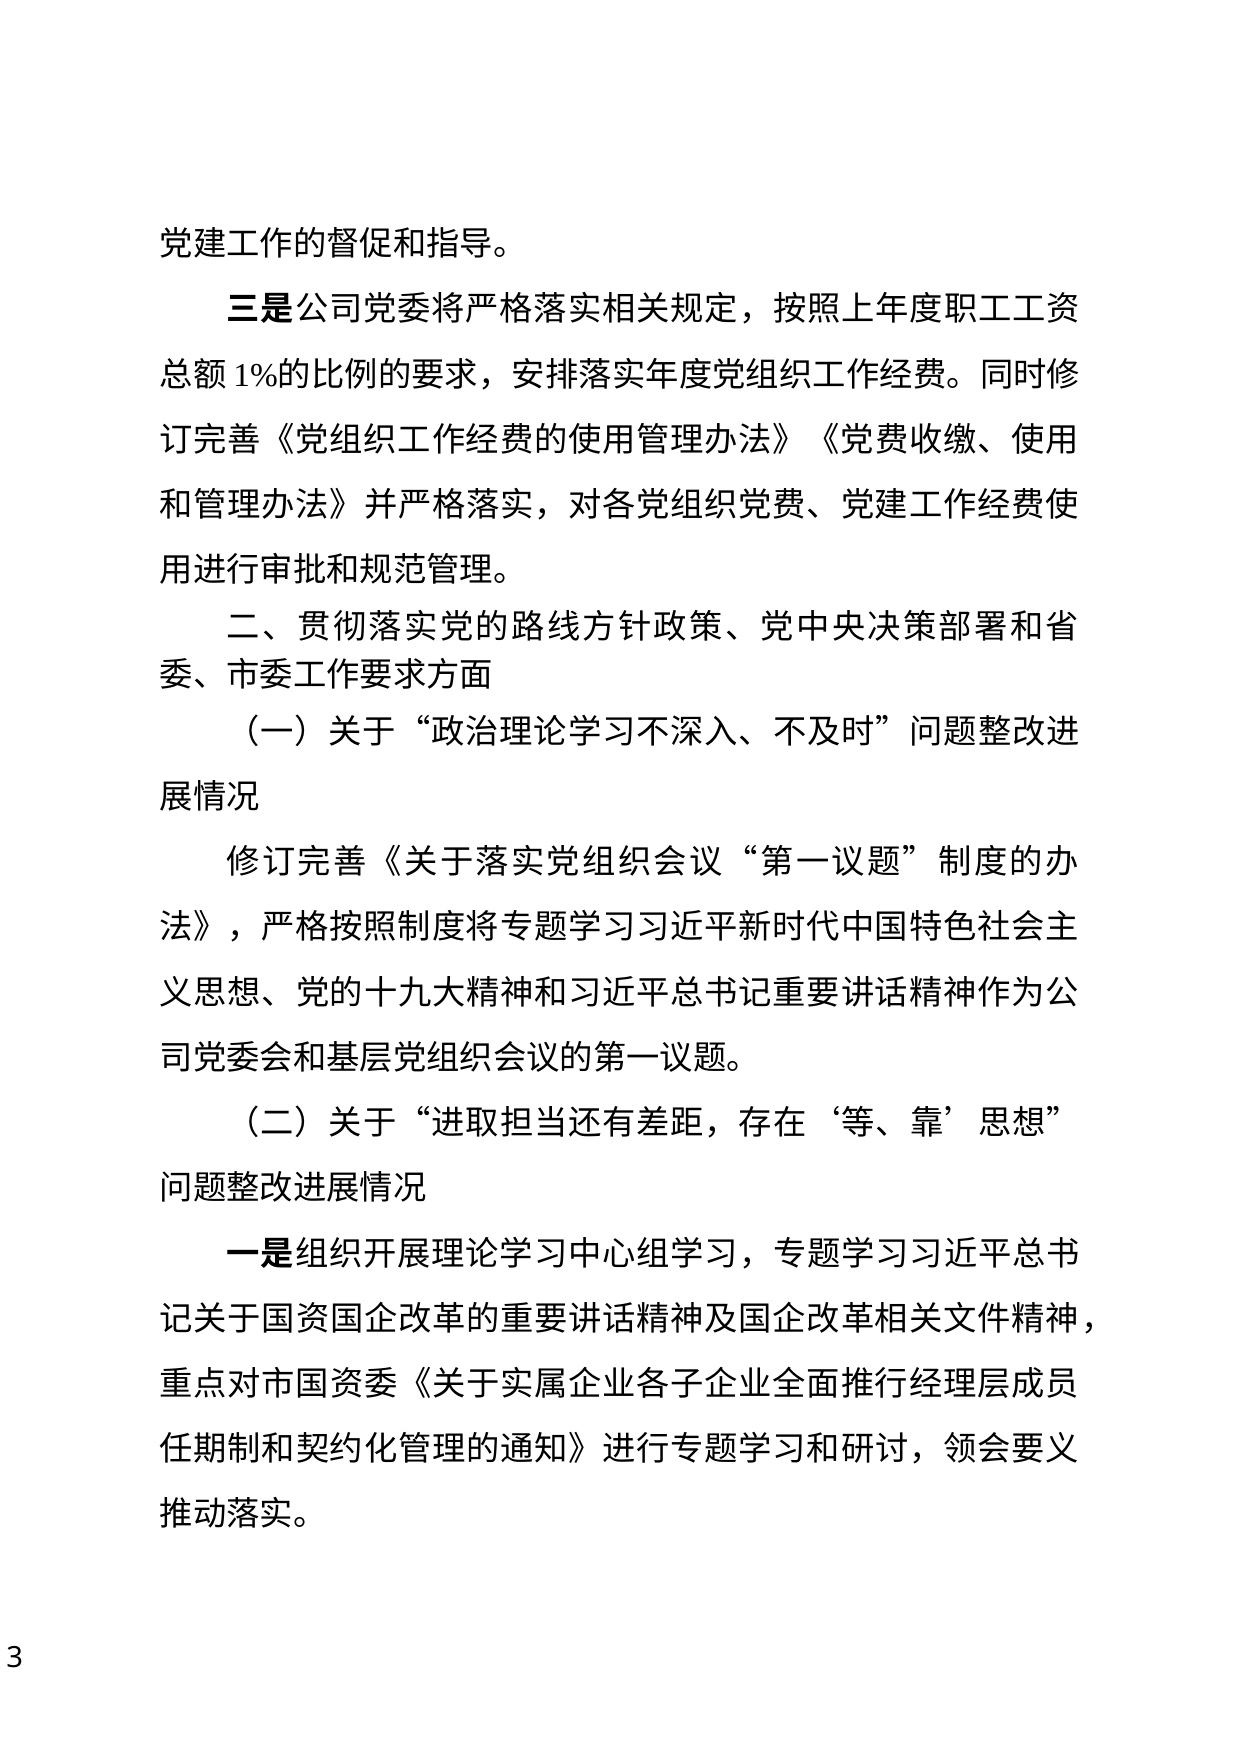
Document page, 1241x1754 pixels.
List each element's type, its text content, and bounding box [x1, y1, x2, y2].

list （二）关于“进取担当还有差距，存在‘等、靠’思想”问题整改进展情况 [159, 1087, 1081, 1218]
text 一是组织开展理论学习中心组学习，专题学习习近平总书记关于国资国企改革的重要讲话精神及国企改革相关文件精神，重点对市国资委《关于实属企业各子企业全面推行经理层成员任期制和契约化管理的通知》进行专题学习和研讨，领会要义推动落实。 [159, 1218, 1081, 1544]
list 二、贯彻落实党的路线方针政策、党中央决策部署和省委、市委工作要求方面 [159, 600, 1081, 696]
list （一）关于“政治理论学习不深入、不及时”问题整改进展情况 [159, 696, 1081, 827]
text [159, 208, 1081, 274]
text 修订完善《关于落实党组织会议“第一议题”制度的办法》，严格按照制度将专题学习习近平新时代中国特色社会主义思想、党的十九大精神和习近平总书记重要讲话精神作为公司党委会和基层党组织会议的第一议题。 [159, 827, 1081, 1087]
text 三是公司党委将严格落实相关规定，按照上年度职工工资总额1%的比例的要求，安排落实年度党组织工作经费。同时修订完善《党组织工作经费的使用管理办法》《党费收缴、使用和管理办法》并严格落实，对各党组织党费、党建工作经费使用进行审批和规范管理。 [159, 274, 1081, 600]
